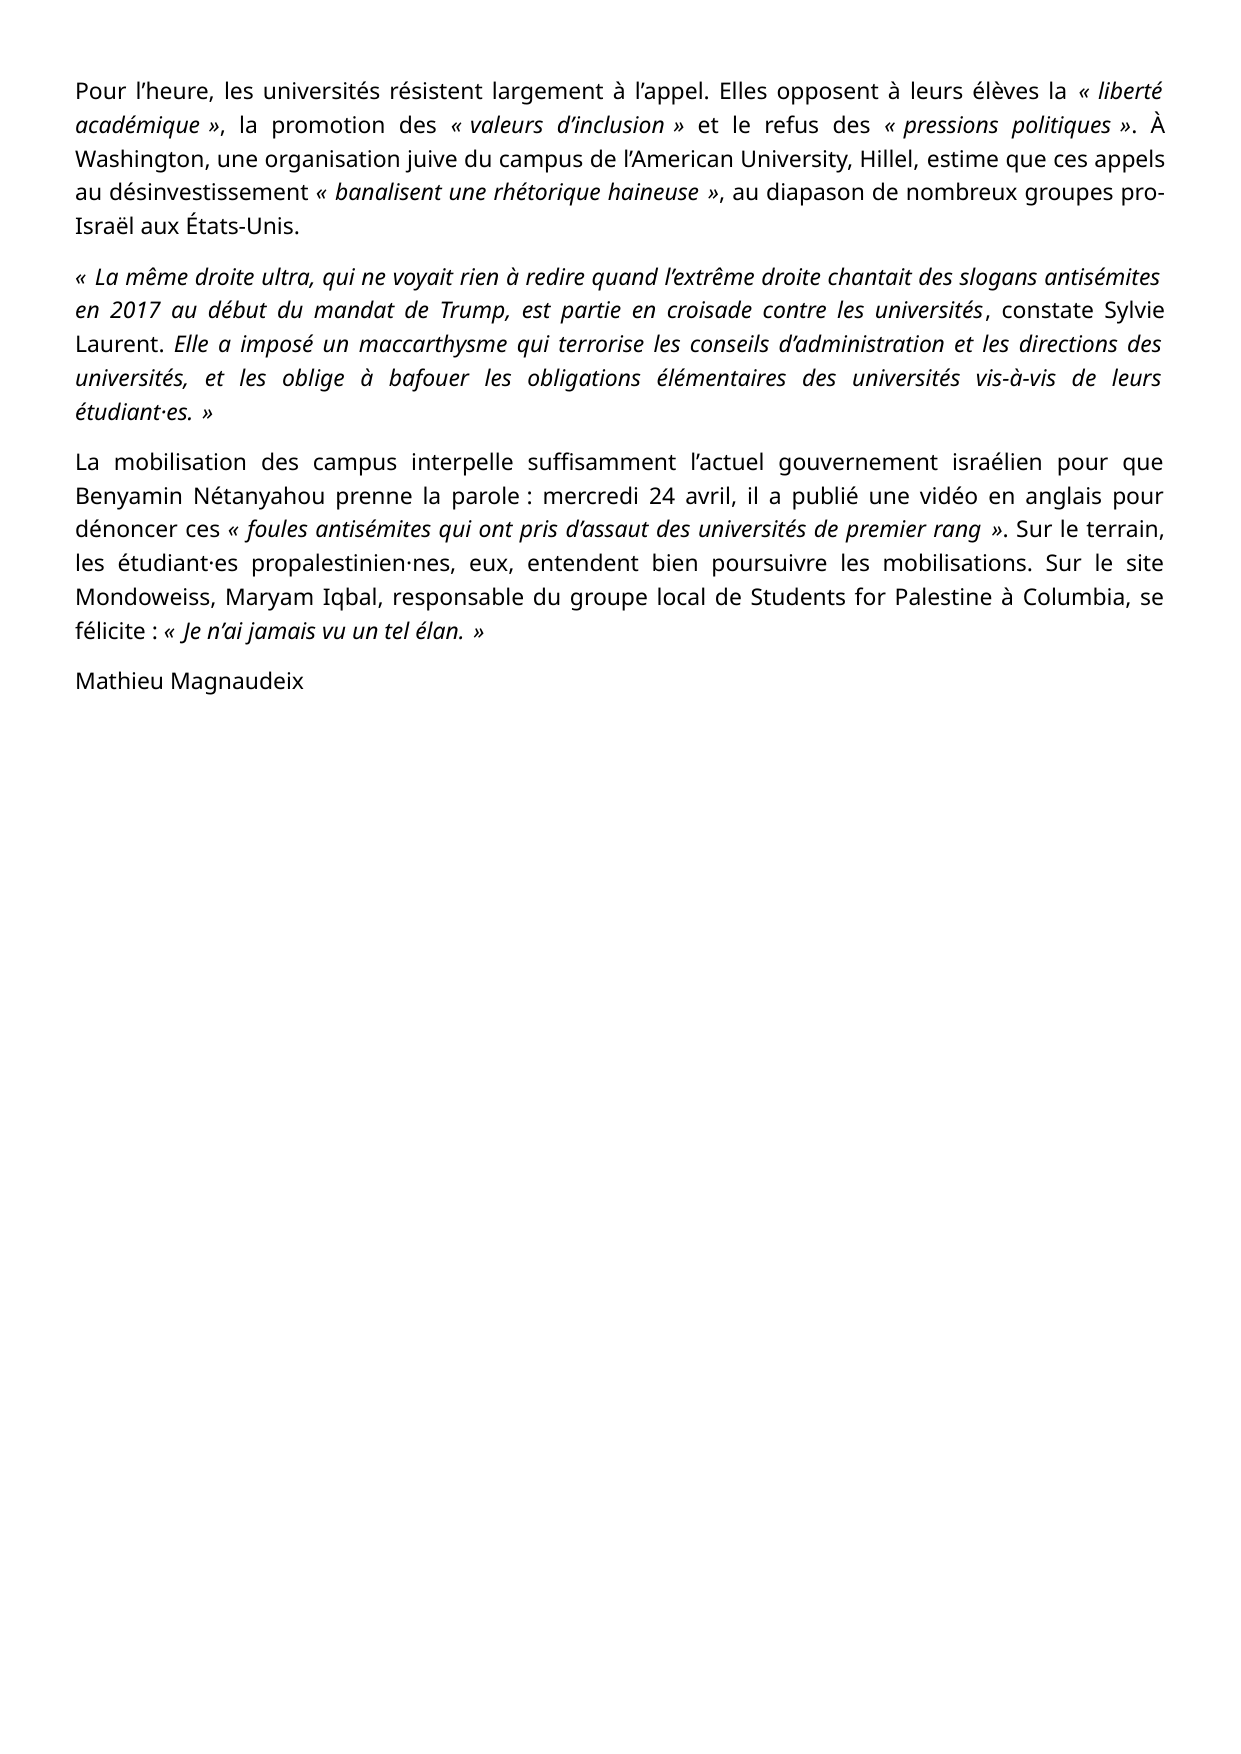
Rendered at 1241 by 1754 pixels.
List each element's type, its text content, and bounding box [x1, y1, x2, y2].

text « La même droite ultra, qui ne voyait rien à redire quand l’extrême droite chantait des slogans antisémites en 2017 au début du mandat de Trump, est partie en croisade contre les universités, constate Sylvie Laurent. Elle a imposé un maccarthysme qui terrorise les conseils d’administration et les directions des universités, et les oblige à bafouer les obligations élémentaires des universités vis-à-vis de leurs étudiant·es. » [75, 260, 1165, 427]
text Pour l’heure, les universités résistent largement à l’appel. Elles opposent à leurs élèves la « liberté académique », la promotion des « valeurs d’inclusion » et le refus des « pressions politiques ». À Washington, une organisation juive du campus de l’American University, Hillel, estime que ces appels au désinvestissement « banalisent une rhétorique haineuse », au diapason de nombreux groupes pro-Israël aux États-Unis. [75, 75, 1165, 241]
text Mathieu Magnaudeix [75, 665, 1165, 696]
text La mobilisation des campus interpelle suffisamment l’actuel gouvernement israélien pour que Benyamin Nétanyahou prenne la parole : mercredi 24 avril, il a publié une vidéo en anglais pour dénoncer ces « foules antisémites qui ont pris d’assaut des universités de premier rang ». Sur le terrain, les étudiant·es propalestinien·nes, eux, entendent bien poursuivre les mobilisations. Sur le site Mondoweiss, Maryam Iqbal, responsable du groupe local de Students for Palestine à Columbia, se félicite : « Je n’ai jamais vu un tel élan. » [75, 446, 1165, 646]
